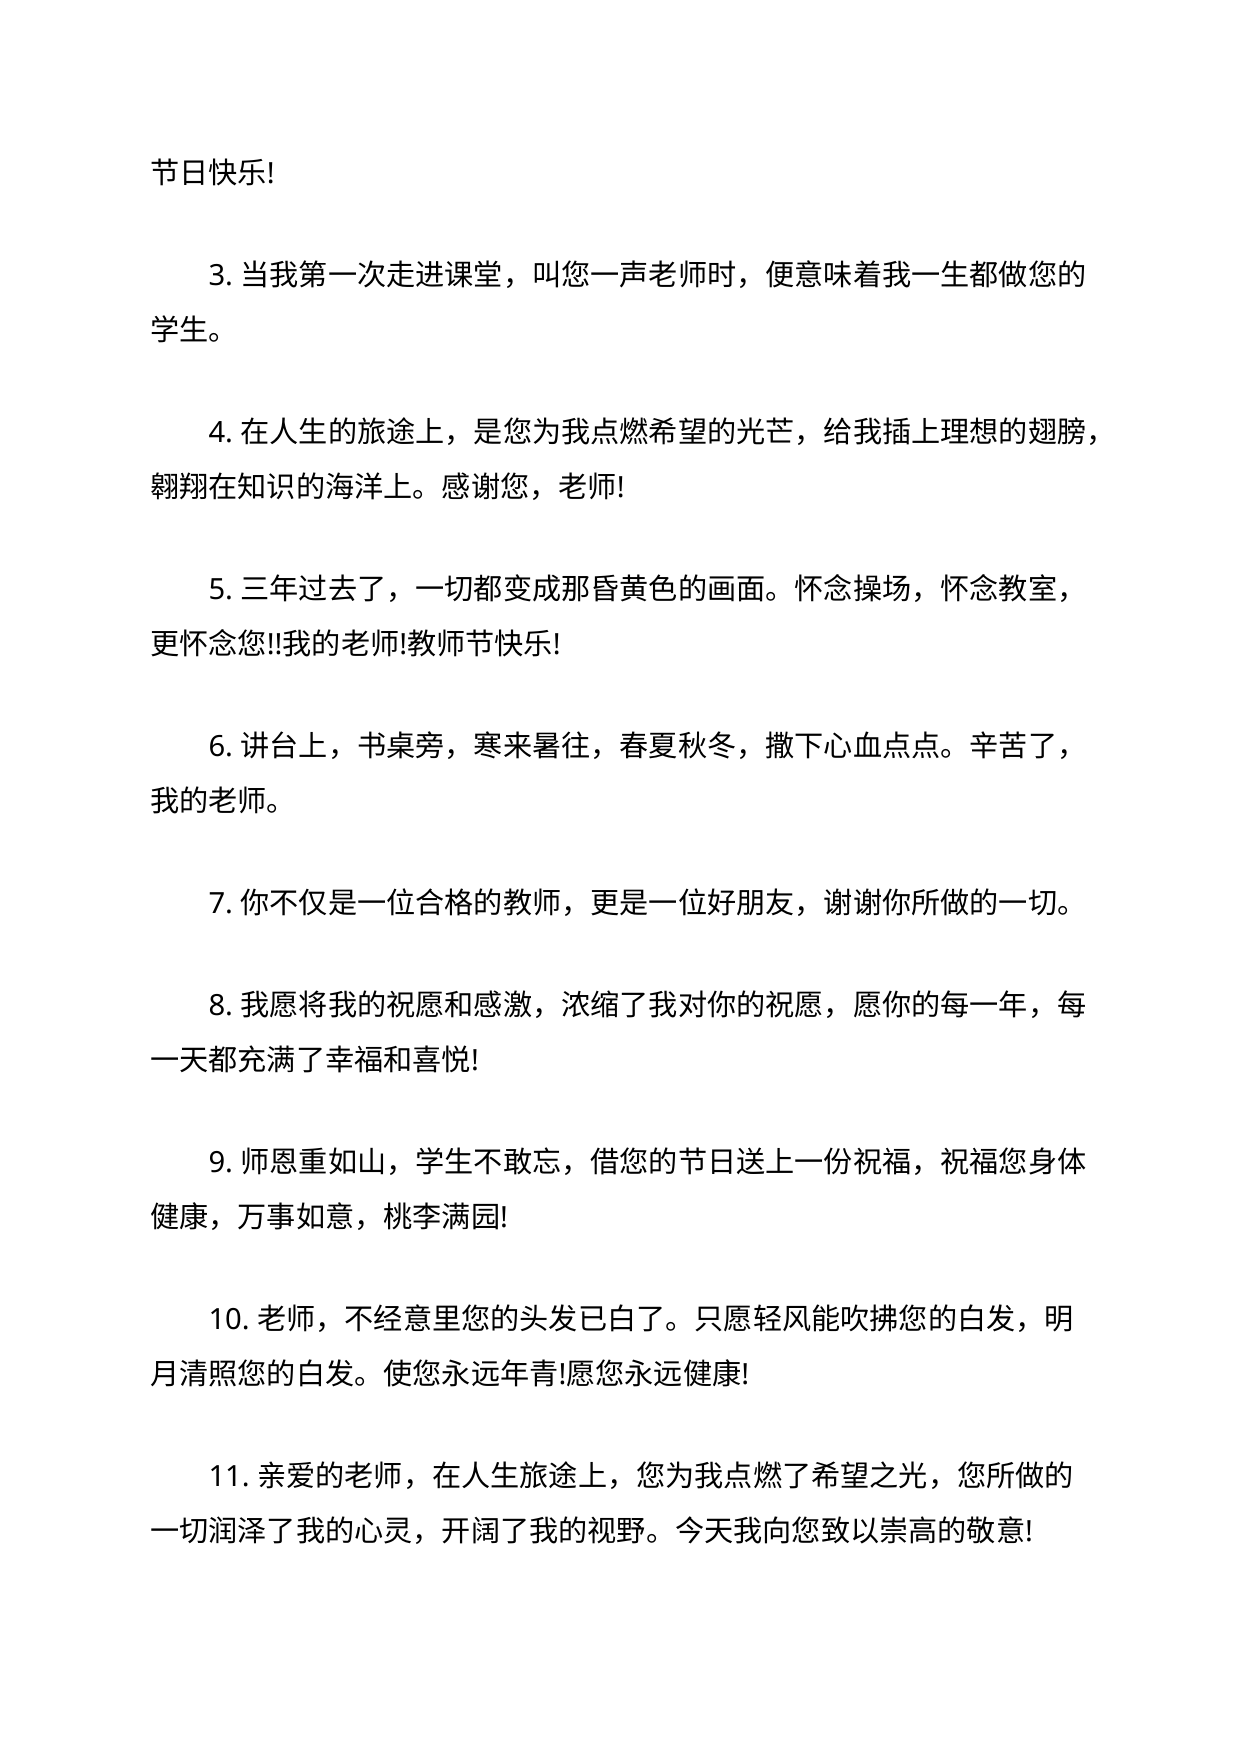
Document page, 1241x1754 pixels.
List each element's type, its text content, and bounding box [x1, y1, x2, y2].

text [150, 150, 1090, 192]
text 10. 老师，不经意里您的头发已白了。只愿轻风能吹拂您的白发，明月清照您的白发。使您永远年青!愿您永远健康! [150, 1295, 1090, 1393]
text 4. 在人生的旅途上，是您为我点燃希望的光芒，给我插上理想的翅膀，翱翔在知识的海洋上。感谢您，老师! [150, 409, 1090, 506]
text 5. 三年过去了，一切都变成那昏黄色的画面。怀念操场，怀念教室，更怀念您!!我的老师!教师节快乐! [150, 566, 1090, 663]
text 9. 师恩重如山，学生不敢忘，借您的节日送上一份祝福，祝福您身体健康，万事如意，桃李满园! [150, 1138, 1090, 1236]
text 3. 当我第一次走进课堂，叫您一声老师时，便意味着我一生都做您的学生。 [150, 252, 1090, 349]
text 6. 讲台上，书桌旁，寒来暑往，春夏秋冬，撒下心血点点。辛苦了，我的老师。 [150, 723, 1090, 820]
text 8. 我愿将我的祝愿和感激，浓缩了我对你的祝愿，愿你的每一年，每一天都充满了幸福和喜悦! [150, 981, 1090, 1079]
text 7. 你不仅是一位合格的教师，更是一位好朋友，谢谢你所做的一切。 [150, 879, 1090, 922]
text 11. 亲爱的老师，在人生旅途上，您为我点燃了希望之光，您所做的一切润泽了我的心灵，开阔了我的视野。今天我向您致以崇高的敬意! [150, 1452, 1090, 1550]
